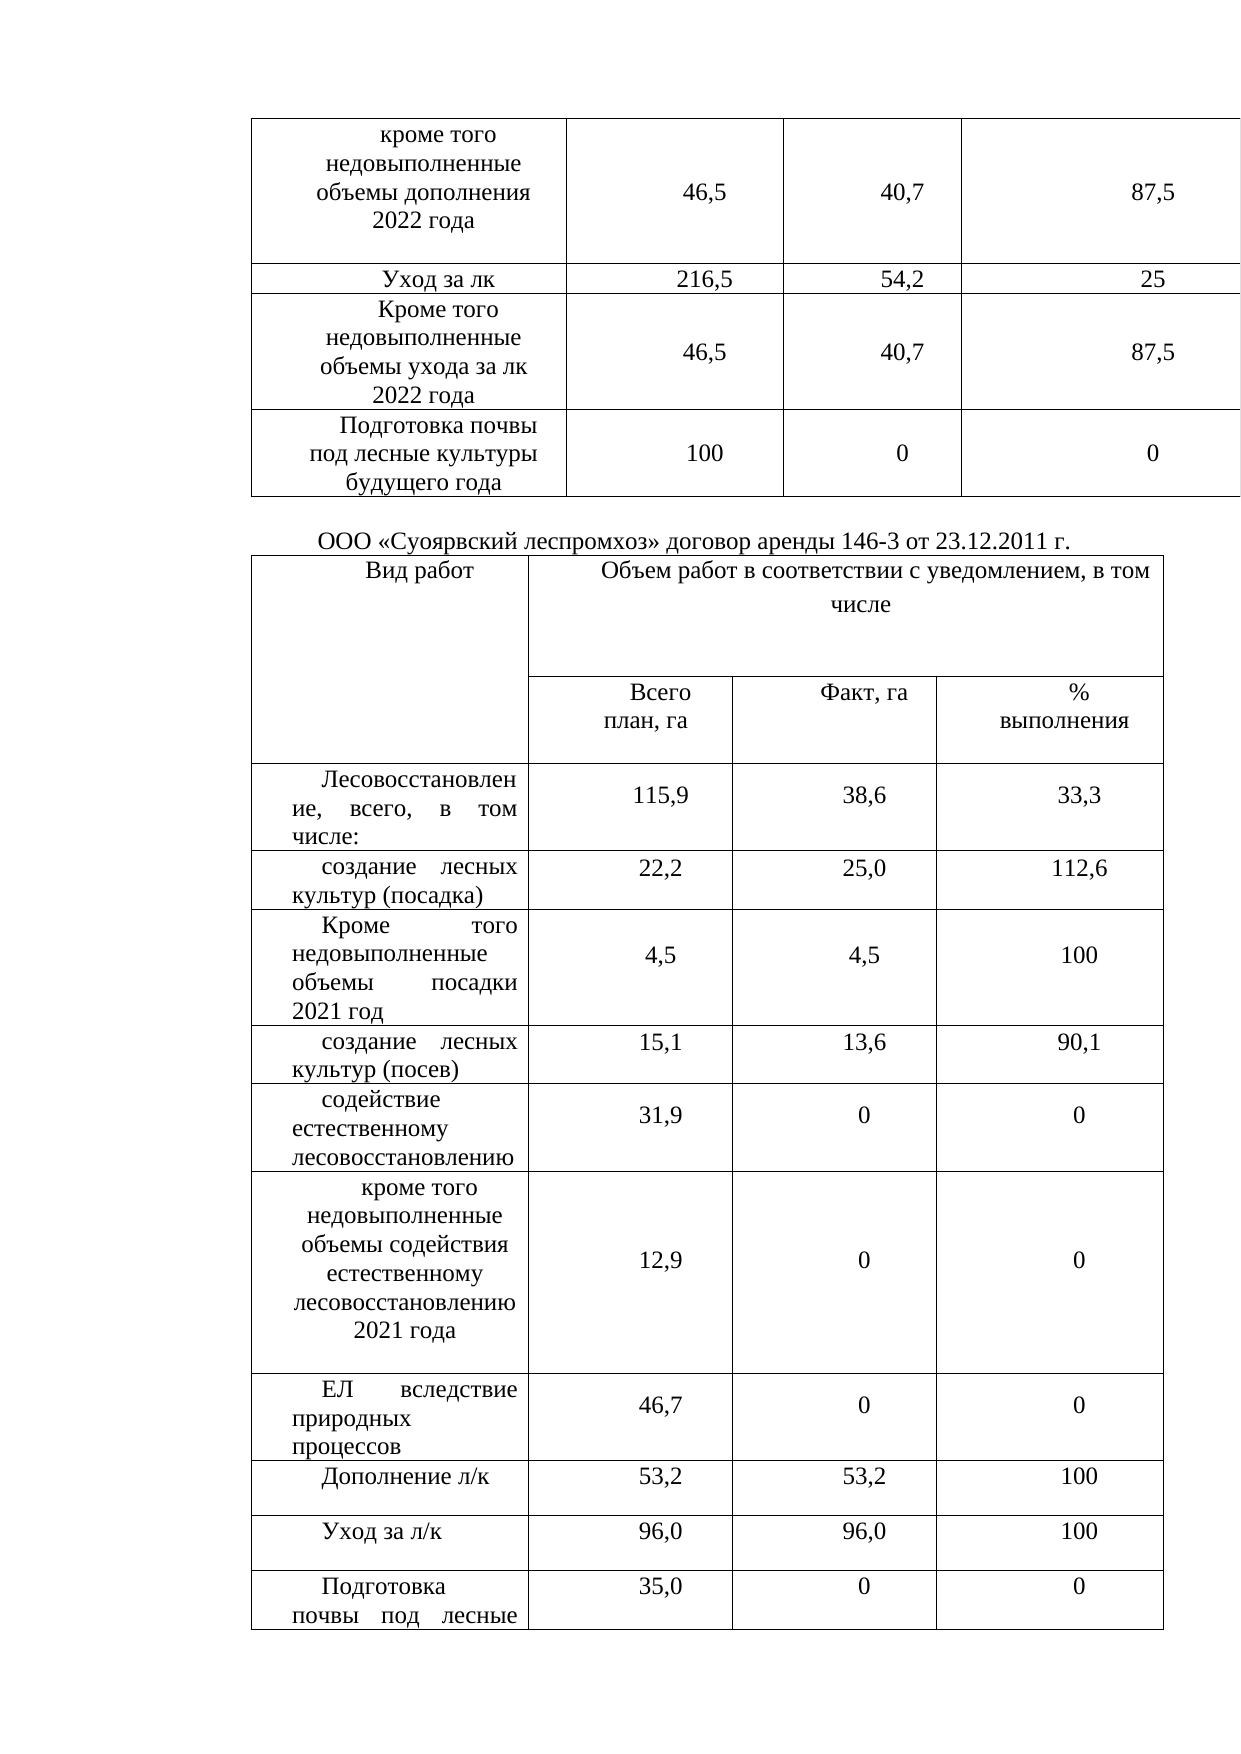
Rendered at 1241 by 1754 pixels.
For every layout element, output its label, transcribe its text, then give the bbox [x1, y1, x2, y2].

table_cell Кроме того недовыполненные объемы ухода за лк 2022 года [252, 294, 566, 409]
table_cell Кроме того недовыполненные объемы посадки 2021 год [252, 910, 528, 1025]
table_cell 12,9 [529, 1172, 732, 1373]
table_cell 33,3 [937, 764, 1163, 850]
table_cell 0 [937, 1571, 1163, 1628]
table_cell 100 [567, 410, 783, 496]
table_header Объем работ в соответствии с уведомлением, в том числе [529, 556, 1163, 676]
table_cell 87,5 [962, 294, 1240, 409]
table_cell 25,0 [733, 851, 936, 909]
table_cell 0 [733, 1571, 936, 1628]
table_cell 31,9 [529, 1084, 732, 1171]
table_cell Лесовосстановление, всего, в том числе: [252, 764, 528, 850]
table_cell Дополнение л/к [252, 1461, 528, 1515]
table_cell 53,2 [529, 1461, 732, 1515]
table_cell 46,5 [567, 119, 783, 263]
table_cell Уход за лк [252, 264, 566, 293]
table_cell 22,2 [529, 851, 732, 909]
table_cell Всего план, га [529, 677, 732, 763]
table_cell 100 [937, 1516, 1163, 1570]
table_cell % выполнения [937, 677, 1163, 763]
table_cell 15,1 [529, 1026, 732, 1083]
table_cell 100 [937, 910, 1163, 1025]
table_cell ЕЛ вследствие природных процессов [252, 1374, 528, 1460]
table_cell 87,5 [962, 119, 1240, 263]
table_cell 0 [937, 1084, 1163, 1171]
table_cell 96,0 [529, 1516, 732, 1570]
table_cell 216,5 [567, 264, 783, 293]
table_header Вид работ [252, 556, 528, 763]
table_cell 0 [937, 1374, 1163, 1460]
table_cell Подготовка почвы под лесные культуры будущего года [252, 410, 566, 496]
table_cell 25 [962, 264, 1240, 293]
table_cell 0 [733, 1084, 936, 1171]
table_cell 46,7 [529, 1374, 732, 1460]
table_cell 13,6 [733, 1026, 936, 1083]
table_cell кроме того недовыполненные объемы содействия естественному лесовосстановлению 2021 года [252, 1172, 528, 1373]
table_cell содействие естественному лесовосстановлению [252, 1084, 528, 1171]
table_cell Уход за л/к [252, 1516, 528, 1570]
table_cell 54,2 [784, 264, 961, 293]
text ООО «Суоярвский леспромхоз» договор аренды 146-3 от 23.12.2011 г. [207, 526, 1152, 554]
table_cell 115,9 [529, 764, 732, 850]
table_cell Факт, га [733, 677, 936, 763]
table_cell 0 [937, 1172, 1163, 1373]
table_cell 4,5 [529, 910, 732, 1025]
table_cell 0 [733, 1172, 936, 1373]
table_cell 46,5 [567, 294, 783, 409]
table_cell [252, 1571, 528, 1628]
table_cell 0 [733, 1374, 936, 1460]
table_cell создание лесных культур (посев) [252, 1026, 528, 1083]
table_cell 40,7 [784, 119, 961, 263]
table_cell 38,6 [733, 764, 936, 850]
table_cell 40,7 [784, 294, 961, 409]
table_cell 4,5 [733, 910, 936, 1025]
table_cell 100 [937, 1461, 1163, 1515]
table_cell 96,0 [733, 1516, 936, 1570]
table_cell создание лесных культур (посадка) [252, 851, 528, 909]
table_cell 35,0 [529, 1571, 732, 1628]
table_cell 0 [784, 410, 961, 496]
table_cell 53,2 [733, 1461, 936, 1515]
table_cell 0 [962, 410, 1240, 496]
table_cell кроме того недовыполненные объемы дополнения 2022 года [252, 119, 566, 263]
table_cell 112,6 [937, 851, 1163, 909]
table_cell 90,1 [937, 1026, 1163, 1083]
